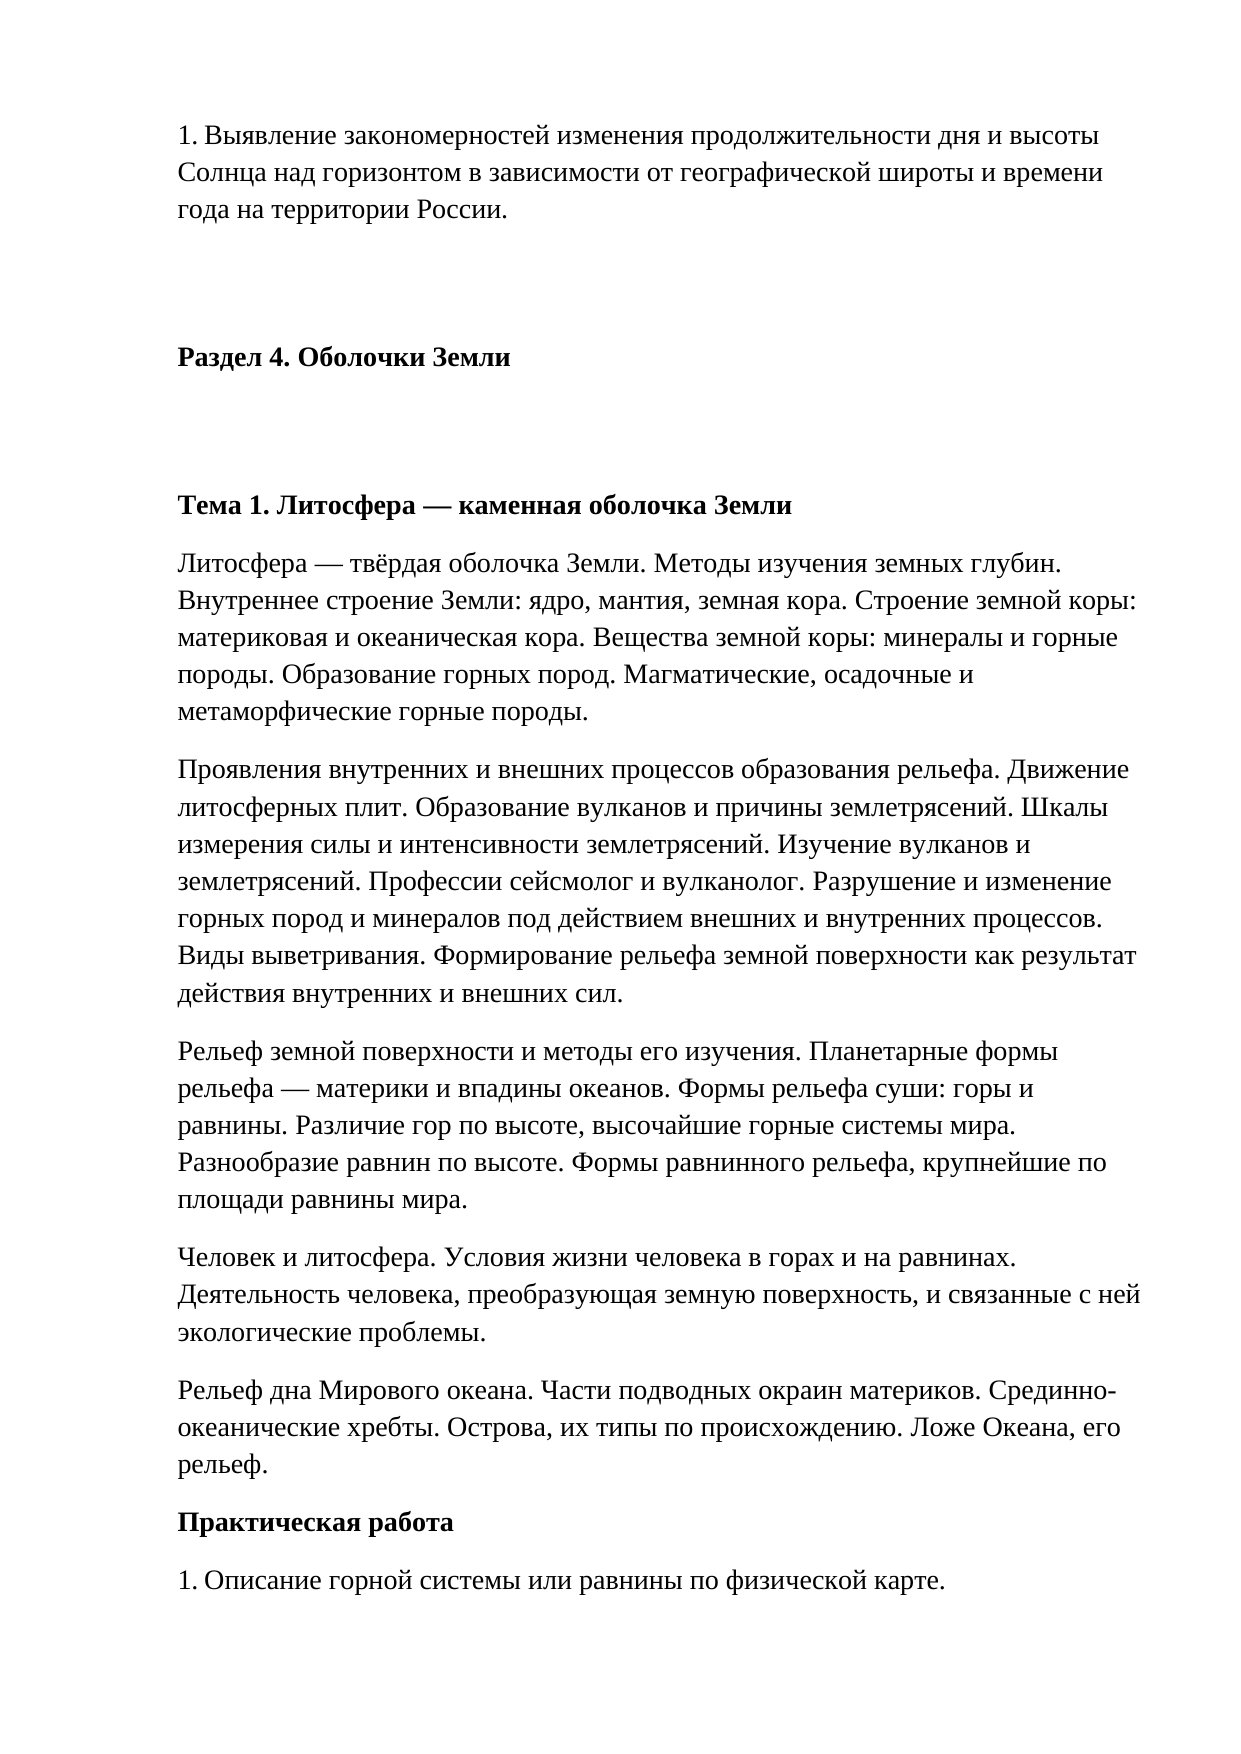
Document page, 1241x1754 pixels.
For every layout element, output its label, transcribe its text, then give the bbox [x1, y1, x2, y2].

text Литосфера — твёрдая оболочка Земли. Методы изучения земных глубин. Внутреннее строение Земли: ядро, мантия, земная кора. Строение земной коры: материковая и океаническая кора. Вещества земной коры: минералы и горные породы. Образование горных пород. Магматические, осадочные и метаморфические горные породы. [177, 546, 1152, 727]
text Человек и литосфера. Условия жизни человека в горах и на равнинах. Деятельность человека, преобразующая земную поверхность, и связанные с ней экологические проблемы. [177, 1240, 1152, 1347]
text 1. Выявление закономерностей изменения продолжительности дня и высоты Солнца над горизонтом в зависимости от географической широты и времени года на территории России. [177, 118, 1152, 225]
text Проявления внутренних и внешних процессов образования рельефа. Движение литосферных плит. Образование вулканов и причины землетрясений. Шкалы измерения силы и интенсивности землетрясений. Изучение вулканов и землетрясений. Профессии сейсмолог и вулканолог. Разрушение и изменение горных пород и минералов под действием внешних и внутренних процессов. Виды выветривания. Формирование рельефа земной поверхности как результат действия внутренних и внешних сил. [177, 752, 1152, 1008]
text Практическая работа [177, 1505, 1152, 1538]
text Раздел 4. Оболочки Земли [177, 340, 1152, 372]
text Тема 1. Литосфера — каменная оболочка Земли [177, 488, 1152, 520]
text 1. Описание горной системы или равнины по физической карте. [177, 1563, 1152, 1596]
text Рельеф дна Мирового океана. Части подводных окраин материков. Срединно-океанические хребты. Острова, их типы по происхождению. Ложе Океана, его рельеф. [177, 1373, 1152, 1479]
text Рельеф земной поверхности и методы его изучения. Планетарные формы рельефа — материки и впадины океанов. Формы рельефа суши: горы и равнины. Различие гор по высоте, высочайшие горные системы мира. Разнообразие равнин по высоте. Формы равнинного рельефа, крупнейшие по площади равнины мира. [177, 1034, 1152, 1215]
